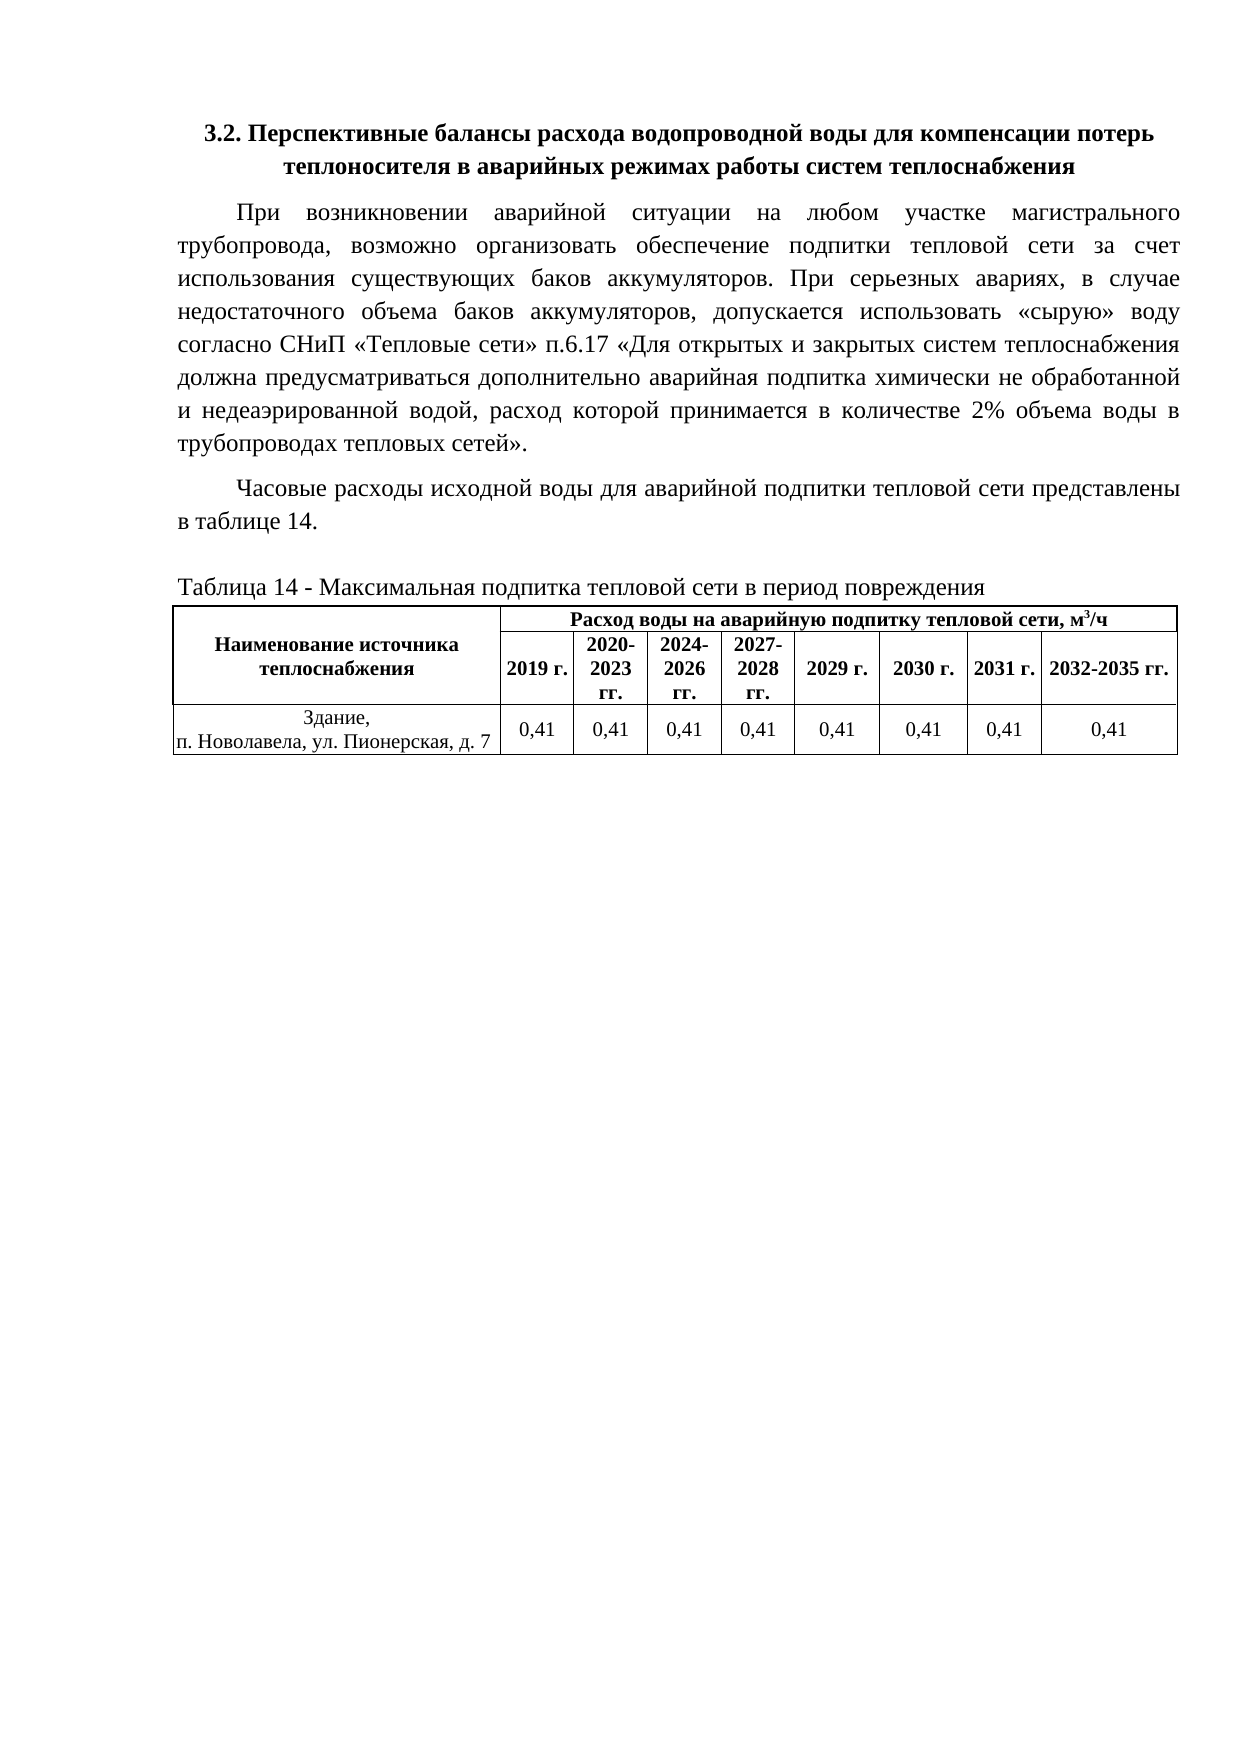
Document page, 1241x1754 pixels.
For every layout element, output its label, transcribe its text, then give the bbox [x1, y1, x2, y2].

table_cell 0,41 [648, 705, 721, 753]
text Часовые расходы исходной воды для аварийной подпитки тепловой сети представлены в таблице 14. [177, 473, 1181, 535]
table_cell 2032-2035 гг. [1042, 632, 1177, 704]
table_cell 0,41 [574, 705, 647, 753]
table_cell 2031 г. [968, 632, 1041, 704]
table_cell 0,41 [501, 705, 573, 753]
table_cell 0,41 [968, 705, 1041, 753]
table_cell 2020-2023 гг. [574, 632, 647, 704]
text Таблица 14 - Максимальная подпитка тепловой сети в период повреждения [177, 572, 1181, 601]
table_cell 2019 г. [501, 632, 573, 704]
table_header Расход воды на аварийную подпитку тепловой сети, м3/ч [501, 607, 1176, 631]
table_cell 0,41 [880, 705, 967, 753]
table_cell Здание, п. Новолавела, ул. Пионерская, д. 7 [174, 705, 500, 753]
table_cell 2027-2028 гг. [722, 632, 794, 704]
table_cell 2024- 2026 гг. [648, 632, 721, 704]
table_header Наименование источника теплоснабжения [174, 607, 500, 704]
text 3.2. Перспективные балансы расхода водопроводной воды для компенсации потерь теплоносителя в аварийных режимах работы систем теплоснабжения [177, 118, 1181, 180]
table_cell 2029 г. [795, 632, 879, 704]
text При возникновении аварийной ситуации на любом участке магистрального трубопровода, возможно организовать обеспечение подпитки тепловой сети за счет использования существующих баков аккумуляторов. При серьезных авариях, в случае недостаточного объема баков аккумуляторов, допускается использовать «сырую» воду согласно СНиП «Тепловые сети» п.6.17 «Для открытых и закрытых систем теплоснабжения должна предусматриваться дополнительно аварийная подпитка химически не обработанной и недеаэрированной водой, расход которой принимается в количестве 2% объема воды в трубопроводах тепловых сетей». [177, 197, 1181, 457]
table_cell 0,41 [722, 705, 794, 753]
table_cell 0,41 [795, 705, 879, 753]
table_cell 0,41 [1042, 704, 1177, 753]
table_cell 2030 г. [880, 632, 967, 704]
